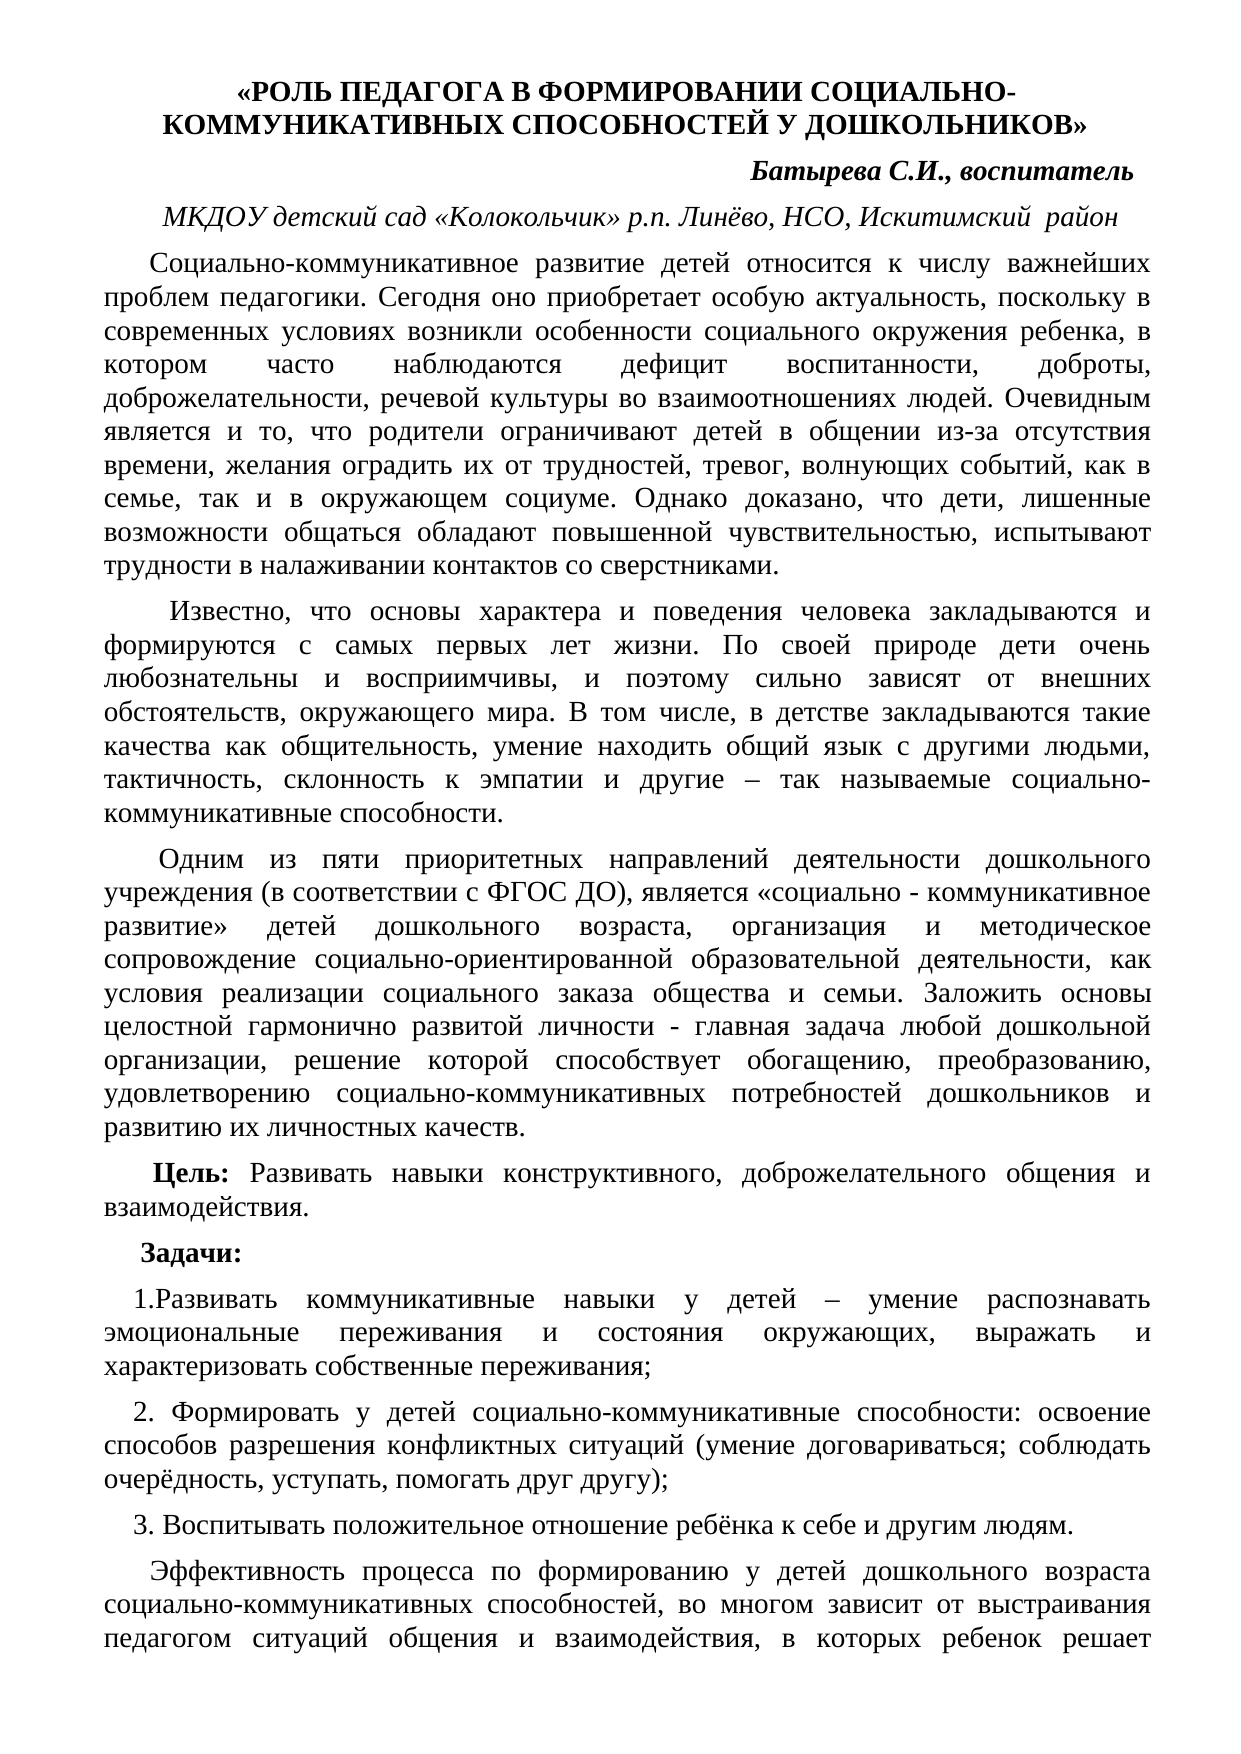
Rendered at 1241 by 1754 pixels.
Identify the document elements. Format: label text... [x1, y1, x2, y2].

text Цель: Развивать навыки конструктивного, доброжелательного общения и взаимодействия. [103, 1155, 1152, 1222]
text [103, 1553, 1152, 1654]
text «РОЛЬ ПЕДАГОГА В ФОРМИРОВАНИИ СОЦИАЛЬНО-КОММУНИКАТИВНЫХ СПОСОБНОСТЕЙ У ДОШКОЛЬНИКОВ» [162, 74, 1167, 141]
text 1.Развивать коммуникативные навыки у детей – умение распознавать эмоциональные переживания и состояния окружающих, выражать и характеризовать собственные переживания; [103, 1281, 1152, 1381]
text Задачи: [103, 1235, 1152, 1268]
text Батырева С.И., воспитатель [162, 153, 1167, 187]
text Одним из пяти приоритетных направлений деятельности дошкольного учреждения (в соответствии с ФГОС ДО), является «социально - коммуникативное развитие» детей дошкольного возраста, организация и методическое сопровождение социально-ориентированной образовательной деятельности, как условия реализации социального заказа общества и семьи. Заложить основы целостной гармонично развитой личности - главная задача любой дошкольной организации, решение которой способствует обогащению, преобразованию, удовлетворению социально-коммуникативных потребностей дошкольников и развитию их личностных качеств. [103, 841, 1152, 1143]
text МКДОУ детский сад «Колокольчик» р.п. Линёво, НСО, Искитимский район [162, 199, 1167, 233]
text Социально-коммуникативное развитие детей относится к числу важнейших проблем педагогики. Сегодня оно приобретает особую актуальность, поскольку в современных условиях возникли особенности социального окружения ребенка, в котором часто наблюдаются дефицит воспитанности, доброты, доброжелательности, речевой культуры во взаимоотношениях людей. Очевидным является и то, что родители ограничивают детей в общении из-за отсутствия времени, желания оградить их от трудностей, тревог, волнующих событий, как в семье, так и в окружающем социуме. Однако доказано, что дети, лишенные возможности общаться обладают повышенной чувствительностью, испытывают трудности в налаживании контактов со сверстниками. [103, 246, 1152, 581]
text 3. Воспитывать положительное отношение ребёнка к себе и другим людям. [103, 1507, 1152, 1541]
text 2. Формировать у детей социально-коммуникативные способности: освоение способов разрешения конфликтных ситуаций (умение договариваться; соблюдать очерёдность, уступать, помогать друг другу); [103, 1394, 1152, 1494]
text Известно, что основы характера и поведения человека закладываются и формируются с самых первых лет жизни. По своей природе дети очень любознательны и восприимчивы, и поэтому сильно зависят от внешних обстоятельств, окружающего мира. В том числе, в детстве закладываются такие качества как общительность, умение находить общий язык с другими людьми, тактичность, склонность к эмпатии и другие – так называемые социально-коммуникативные способности. [103, 593, 1152, 828]
